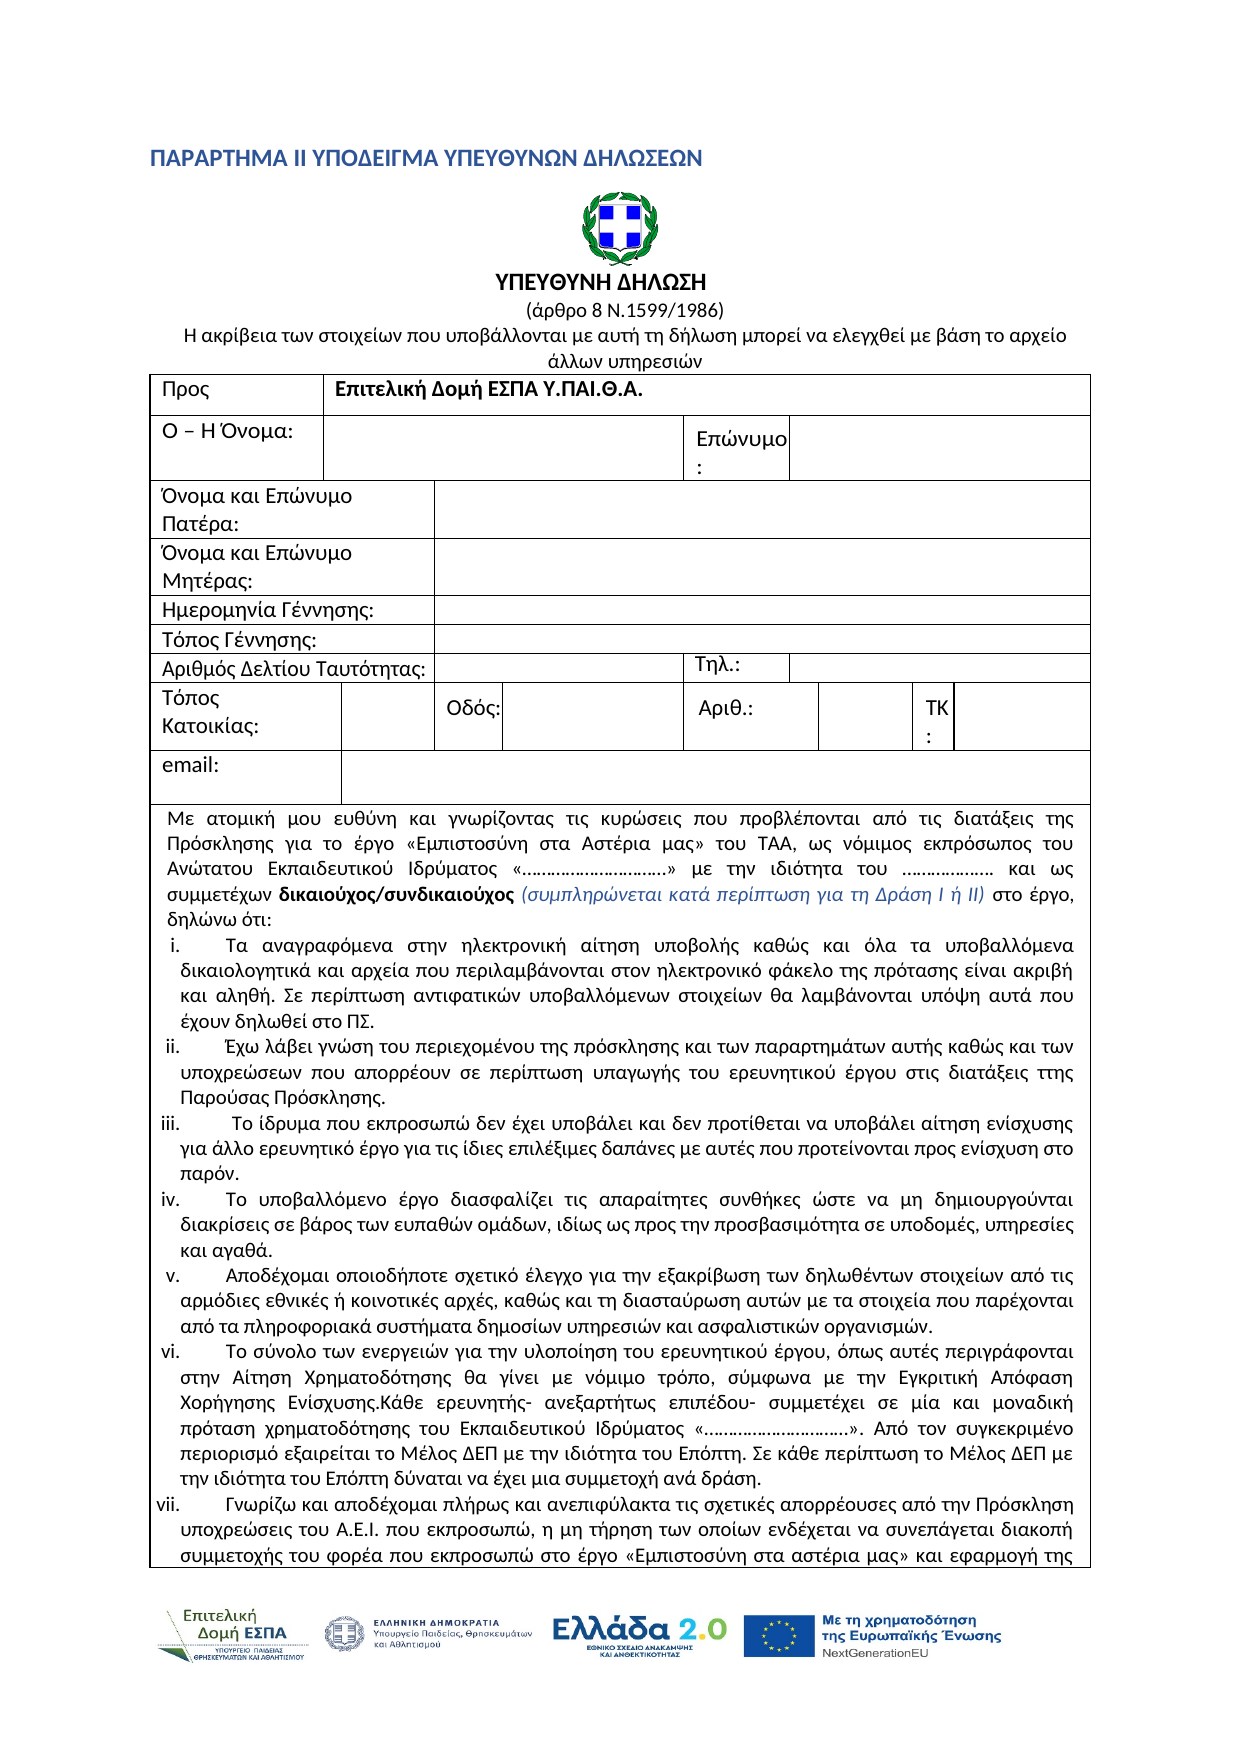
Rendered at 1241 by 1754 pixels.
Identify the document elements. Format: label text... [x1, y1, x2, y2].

table_cell email: [151, 751, 341, 804]
table_cell Όνομα και Επώνυμο Πατέρα: [151, 481, 434, 537]
text ΥΠΕΥΘΥΝΗ ΔΗΛΩΣΗ [150, 266, 1052, 297]
table_cell Τόπος Γέννησης: [151, 625, 434, 653]
table_cell [435, 596, 1090, 624]
table_cell [342, 751, 1090, 804]
table_header Επιτελική Δομή ΕΣΠΑ Υ.ΠΑΙ.Θ.Α. [324, 375, 1090, 415]
text (άρθρο 8 Ν.1599/1986) [198, 297, 1052, 322]
table_cell Τηλ.: [684, 654, 789, 682]
table_cell Τόπος Κατοικίας: [151, 683, 341, 749]
text Η ακρίβεια των στοιχείων που υποβάλλονται με αυτή τη δήλωση μπορεί να ελεγχθεί με βάση το αρχείο άλλων υπηρεσιών [181, 322, 1069, 373]
table_cell Όνομα και Επώνυμο Μητέρας: [151, 539, 434, 594]
table_cell Αριθ.: [684, 683, 818, 749]
table_cell [435, 539, 1090, 594]
table_cell Ο – Η Όνομα: [151, 416, 323, 480]
table_cell [435, 654, 683, 682]
text ΠΑΡΑΡΤΗΜΑ ΙΙ ΥΠΟΔΕΙΓΜΑ ΥΠΕΥΘΥΝΩΝ ΔΗΛΩΣΕΩΝ [150, 142, 1090, 173]
table_cell [819, 683, 912, 749]
table_cell [503, 683, 683, 749]
picture [150, 1589, 1010, 1681]
table_cell [955, 683, 1090, 749]
table_cell Ημερομηνία Γέννησης: [151, 596, 434, 624]
table_cell [435, 625, 1090, 653]
table_cell Οδός: [435, 683, 502, 749]
table_cell [342, 683, 434, 749]
table_cell Αριθμός Δελτίου Ταυτότητας: [151, 654, 434, 682]
table_cell [790, 654, 1090, 682]
table_cell Επώνυμο: [684, 416, 789, 480]
table_cell [324, 416, 683, 480]
table_cell [790, 416, 1090, 480]
table_cell [435, 481, 1090, 537]
table_header Προς [151, 375, 323, 415]
table_cell ΤΚ: [913, 683, 953, 749]
